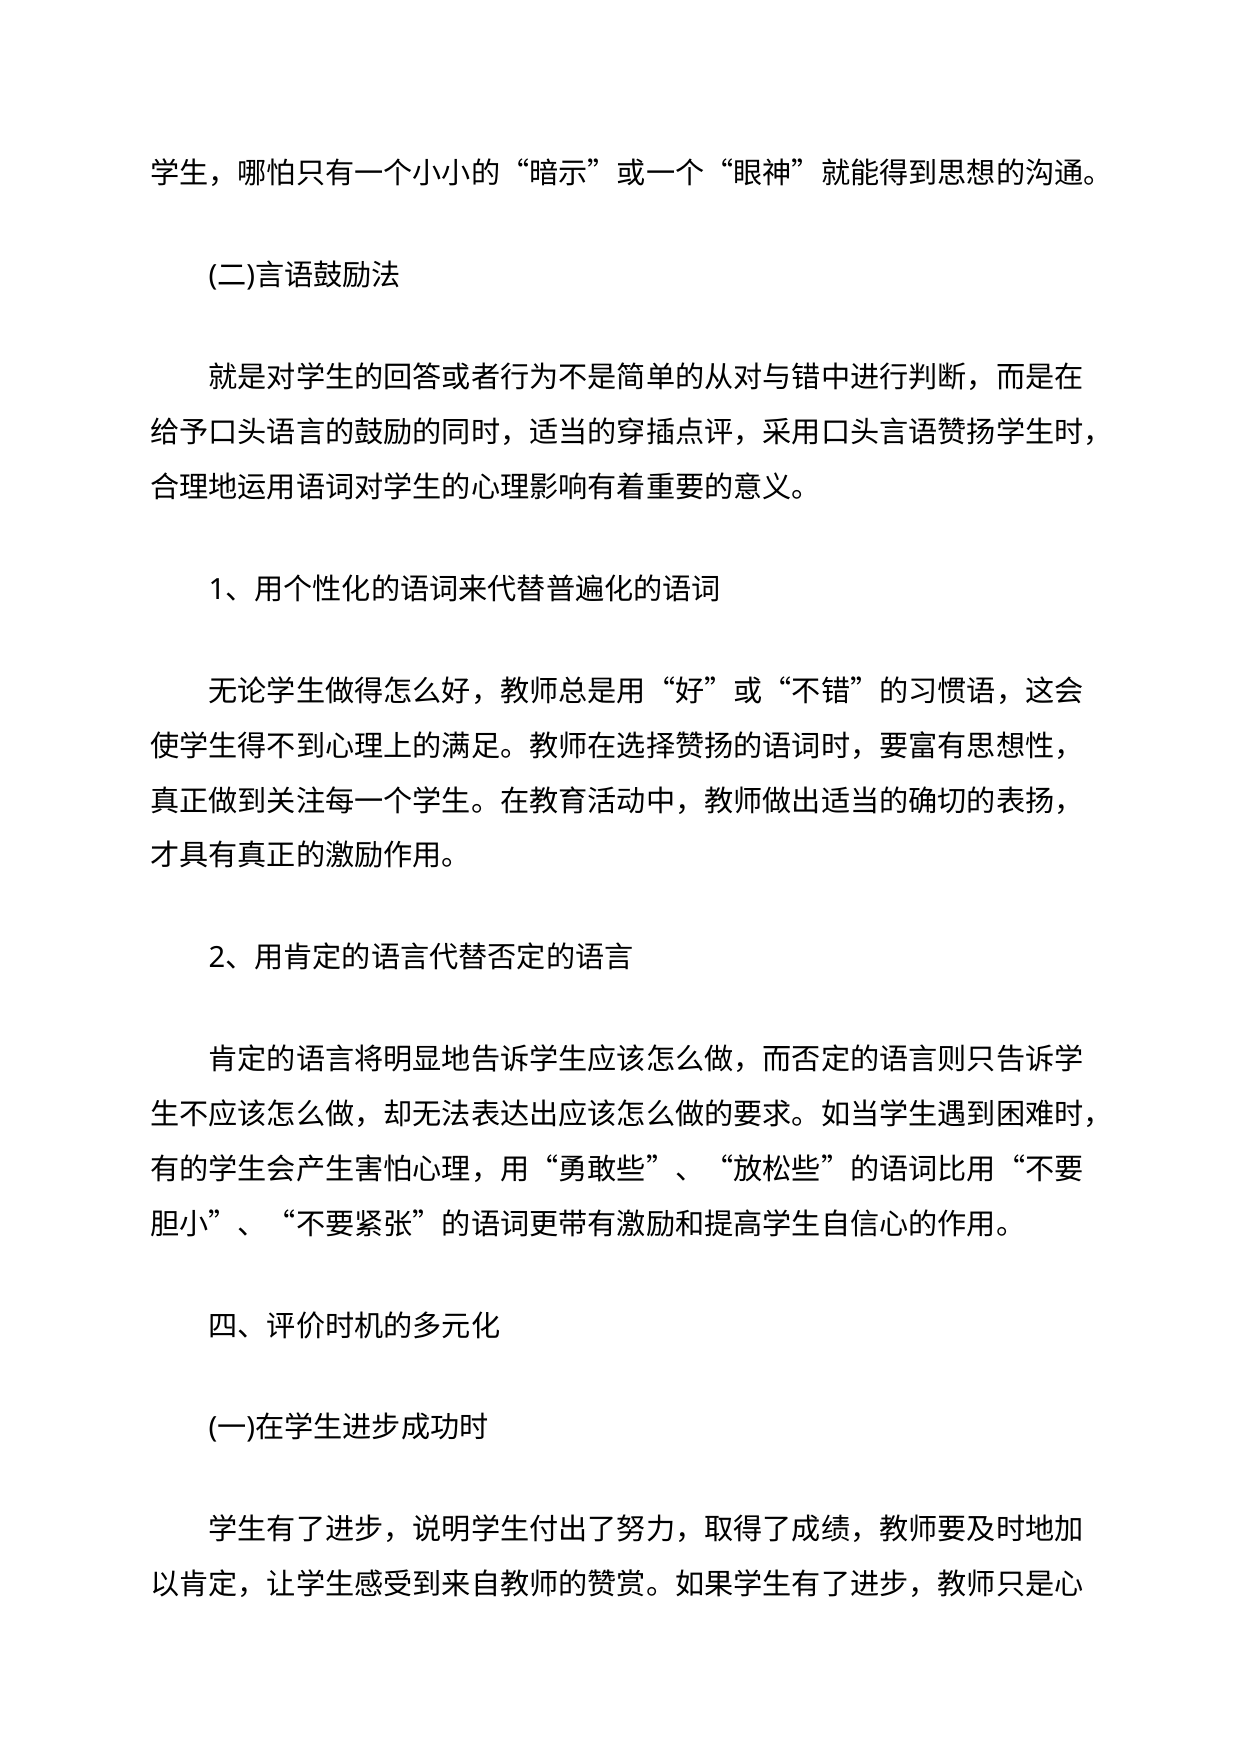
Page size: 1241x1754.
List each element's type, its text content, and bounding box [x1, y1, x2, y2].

text 无论学生做得怎么好，教师总是用“好”或“不错”的习惯语，这会使学生得不到心理上的满足。教师在选择赞扬的语词时，要富有思想性，真正做到关注每一个学生。在教育活动中，教师做出适当的确切的表扬，才具有真正的激励作用。 [150, 667, 1090, 874]
text (二)言语鼓励法 [150, 252, 1090, 294]
text 就是对学生的回答或者行为不是简单的从对与错中进行判断，而是在给予口头语言的鼓励的同时，适当的穿插点评，采用口头言语赞扬学生时，合理地运用语词对学生的心理影响有着重要的意义。 [150, 354, 1090, 506]
text 四、评价时机的多元化 [150, 1302, 1090, 1344]
text 2、用肯定的语言代替否定的语言 [150, 934, 1090, 976]
text 肯定的语言将明显地告诉学生应该怎么做，而否定的语言则只告诉学生不应该怎么做，却无法表达出应该怎么做的要求。如当学生遇到困难时，有的学生会产生害怕心理，用“勇敢些”、“放松些”的语词比用“不要胆小”、“不要紧张”的语词更带有激励和提高学生自信心的作用。 [150, 1036, 1090, 1243]
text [150, 150, 1090, 192]
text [150, 1506, 1090, 1603]
text (一)在学生进步成功时 [150, 1404, 1090, 1446]
text 1、用个性化的语词来代替普遍化的语词 [150, 565, 1090, 608]
